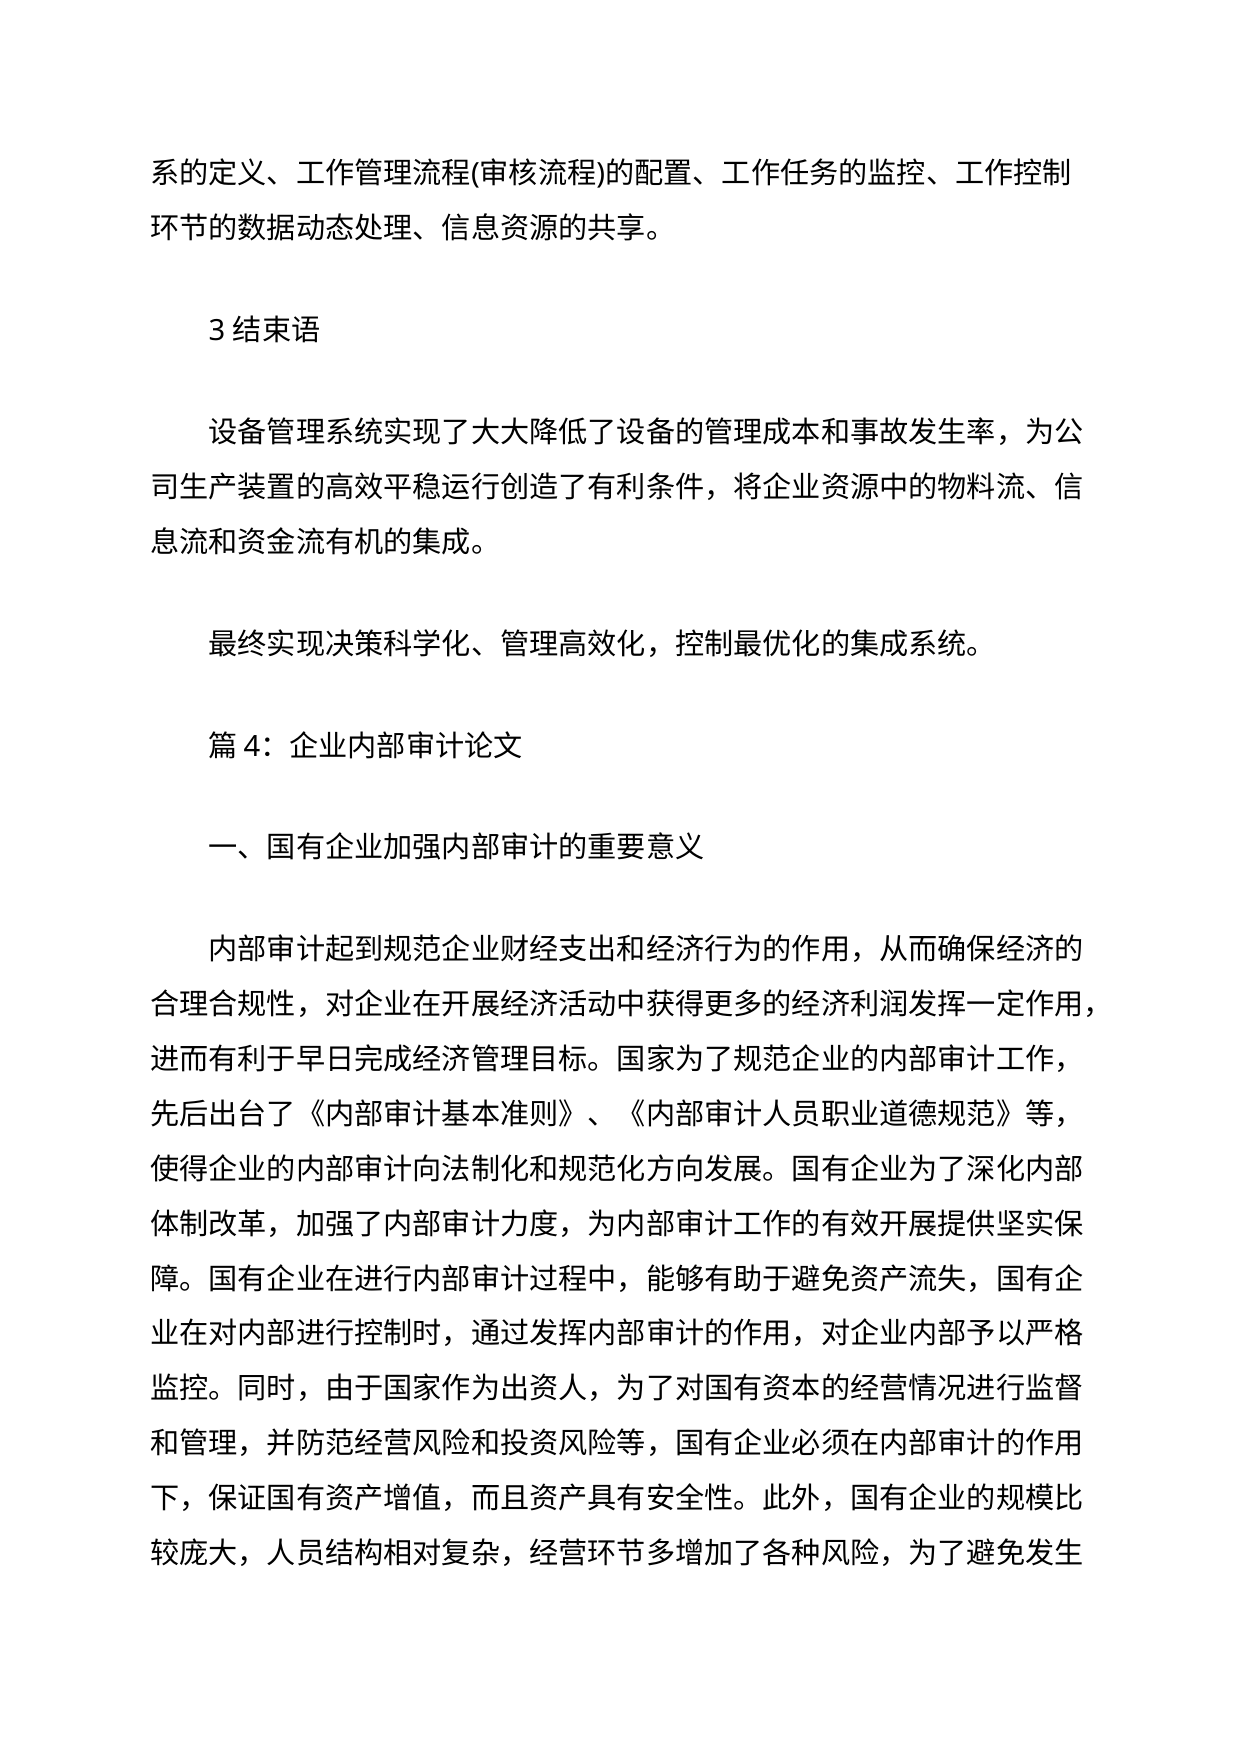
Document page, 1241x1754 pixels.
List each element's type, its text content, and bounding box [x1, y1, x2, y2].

text 3 结束语 [150, 307, 1090, 349]
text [150, 150, 1090, 247]
text 一、国有企业加强内部审计的重要意义 [150, 824, 1090, 866]
text 设备管理系统实现了大大降低了设备的管理成本和事故发生率，为公司生产装置的高效平稳运行创造了有利条件，将企业资源中的物料流、信息流和资金流有机的集成。 [150, 409, 1090, 561]
text 篇4：企业内部审计论文 [150, 722, 1090, 764]
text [150, 926, 1090, 1572]
text 最终实现决策科学化、管理高效化，控制最优化的集成系统。 [150, 620, 1090, 663]
